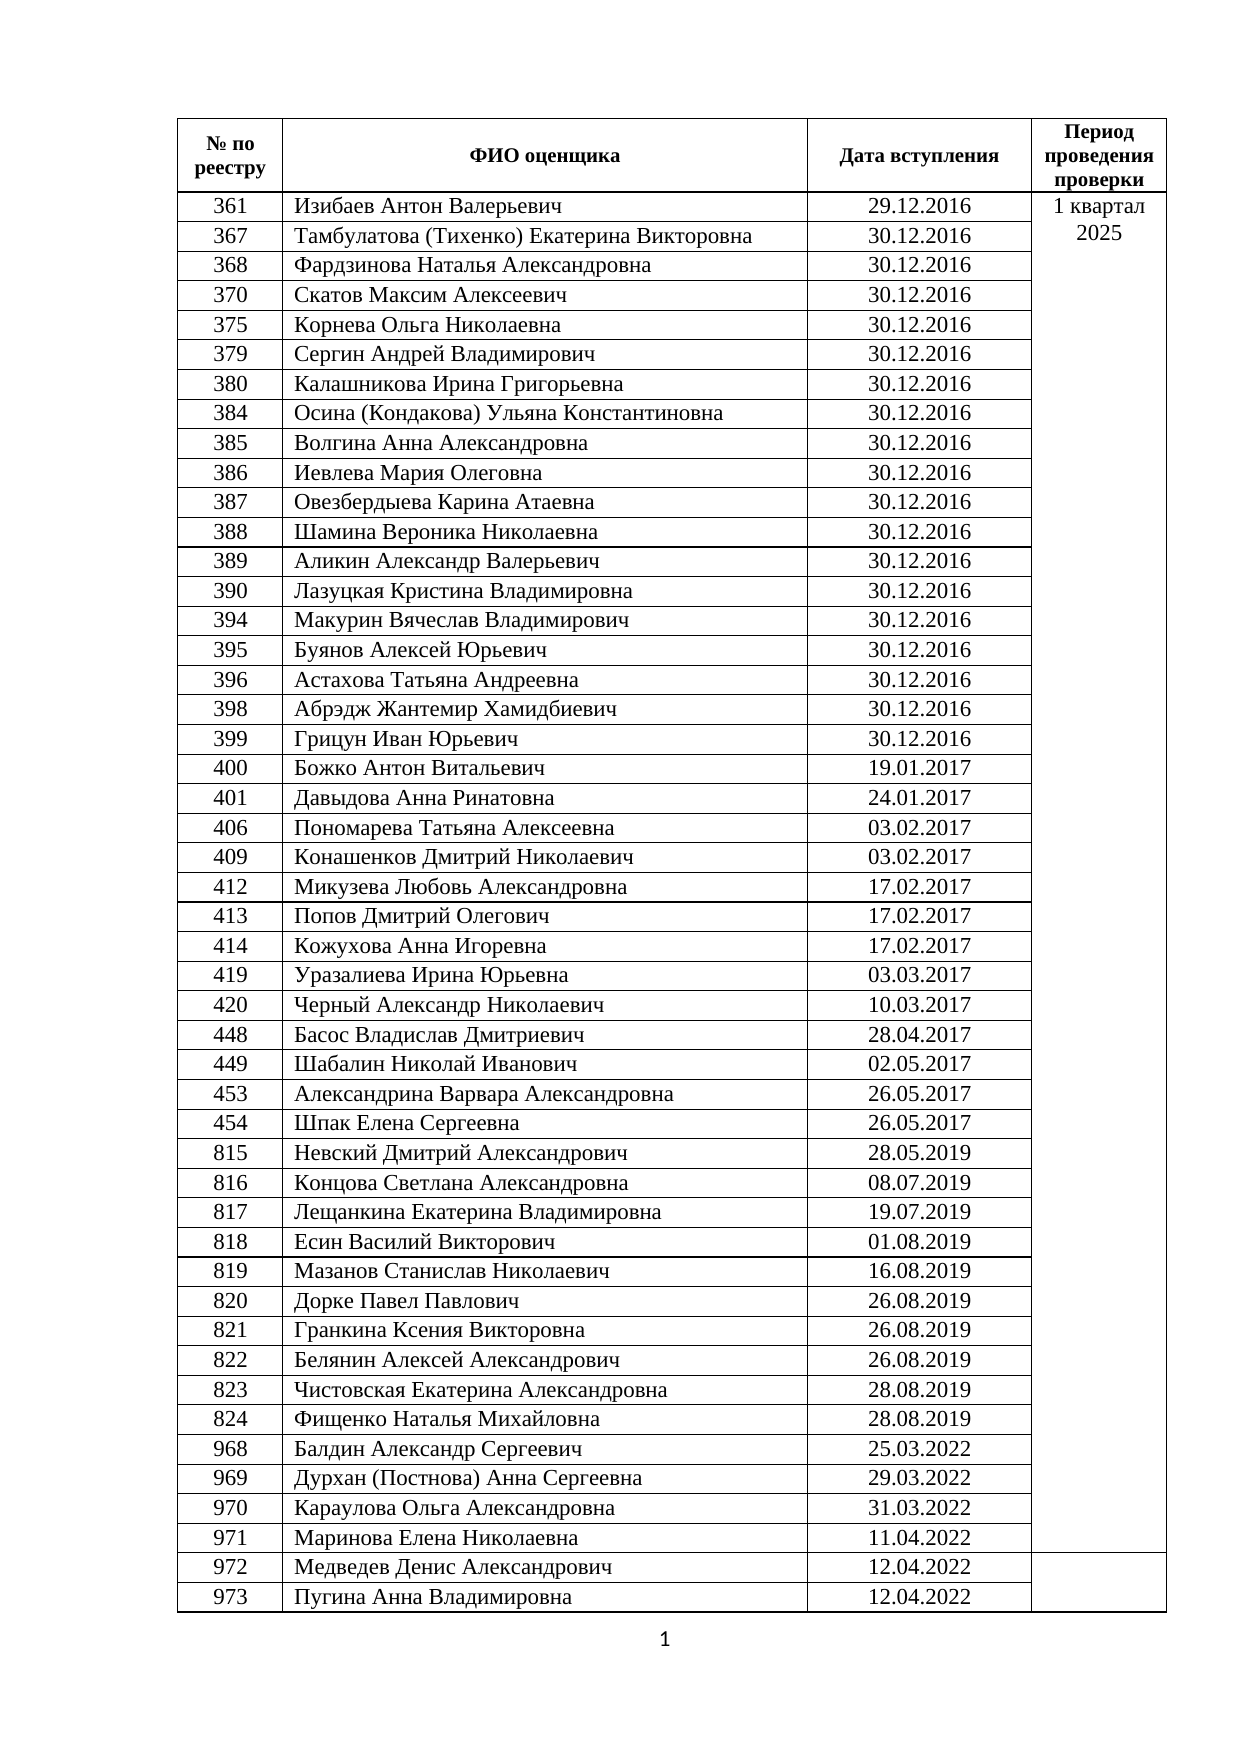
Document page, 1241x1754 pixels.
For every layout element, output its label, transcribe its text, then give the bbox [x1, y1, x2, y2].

table_cell Есин Василий Викторович [283, 1228, 807, 1256]
table_cell 819 [178, 1258, 282, 1286]
table_cell Черный Александр Николаевич [283, 991, 807, 1020]
table_cell 388 [178, 518, 282, 546]
table_cell Волгина Анна Александровна [283, 429, 807, 458]
table_header ФИО оценщика [283, 119, 807, 191]
table_cell 394 [178, 607, 282, 635]
table_cell Лазуцкая Кристина Владимировна [283, 577, 807, 606]
table_cell 971 [178, 1524, 282, 1552]
table_cell Медведев Денис Александрович [283, 1553, 807, 1582]
table_cell 368 [178, 252, 282, 280]
table_cell 399 [178, 725, 282, 753]
table_cell Караулова Ольга Александровна [283, 1494, 807, 1523]
table_cell Концова Светлана Александровна [283, 1169, 807, 1197]
table_cell 396 [178, 666, 282, 694]
table_cell Абрэдж Жантемир Хамидбиевич [283, 695, 807, 724]
table_cell Александрина Варвара Александровна [283, 1080, 807, 1108]
table_cell 419 [178, 962, 282, 990]
table_cell 30.12.2016 [808, 695, 1031, 724]
table_cell 453 [178, 1080, 282, 1108]
table_cell 820 [178, 1287, 282, 1316]
table_cell 01.08.2019 [808, 1228, 1031, 1256]
table_cell 19.01.2017 [808, 755, 1031, 783]
table_cell 17.02.2017 [808, 903, 1031, 931]
table_cell 31.03.2022 [808, 1494, 1031, 1523]
table_cell 16.08.2019 [808, 1258, 1031, 1286]
table_cell 08.07.2019 [808, 1169, 1031, 1197]
table_cell Божко Антон Витальевич [283, 755, 807, 783]
table_cell 29.12.2016 [808, 193, 1031, 221]
table_cell 10.03.2017 [808, 991, 1031, 1020]
table_cell 384 [178, 400, 282, 428]
table_cell Аликин Александр Валерьевич [283, 548, 807, 576]
table_cell 26.05.2017 [808, 1110, 1031, 1138]
table_cell 818 [178, 1228, 282, 1256]
table_cell Шпак Елена Сергеевна [283, 1110, 807, 1138]
table_cell Макурин Вячеслав Владимирович [283, 607, 807, 635]
table_cell 12.04.2022 [808, 1553, 1031, 1582]
table_cell Лещанкина Екатерина Владимировна [283, 1198, 807, 1227]
table_cell 28.08.2019 [808, 1376, 1031, 1404]
table_cell 973 [178, 1583, 282, 1611]
table_cell 375 [178, 311, 282, 339]
table_cell 821 [178, 1317, 282, 1345]
table_cell Басос Владислав Дмитриевич [283, 1021, 807, 1049]
table_cell 412 [178, 873, 282, 901]
table_cell Скатов Максим Алексеевич [283, 281, 807, 310]
table_cell Белянин Алексей Александрович [283, 1346, 807, 1375]
table_cell 28.08.2019 [808, 1405, 1031, 1434]
table_cell 11.04.2022 [808, 1524, 1031, 1552]
table_cell 386 [178, 459, 282, 487]
table_cell Чистовская Екатерина Александровна [283, 1376, 807, 1404]
table_cell 30.12.2016 [808, 548, 1031, 576]
table_cell 30.12.2016 [808, 340, 1031, 369]
table_cell 972 [178, 1553, 282, 1582]
table_cell Астахова Татьяна Андреевна [283, 666, 807, 694]
table_cell Изибаев Антон Валерьевич [283, 193, 807, 221]
table_cell Кожухова Анна Игоревна [283, 932, 807, 961]
table_cell 389 [178, 548, 282, 576]
table_cell Буянов Алексей Юрьевич [283, 636, 807, 665]
table_cell 03.02.2017 [808, 814, 1031, 842]
table_cell 30.12.2016 [808, 518, 1031, 546]
table_cell 25.03.2022 [808, 1435, 1031, 1463]
table_cell Невский Дмитрий Александрович [283, 1139, 807, 1168]
table_cell 367 [178, 222, 282, 251]
table_cell 03.02.2017 [808, 843, 1031, 872]
table_cell 449 [178, 1050, 282, 1079]
table_cell 28.05.2019 [808, 1139, 1031, 1168]
table_cell Иевлева Мария Олеговна [283, 459, 807, 487]
table_cell Шабалин Николай Иванович [283, 1050, 807, 1079]
table_header № по реестру [178, 119, 282, 191]
table_cell Гранкина Ксения Викторовна [283, 1317, 807, 1345]
table_cell 29.03.2022 [808, 1465, 1031, 1493]
table_cell Микузева Любовь Александровна [283, 873, 807, 901]
table_cell 413 [178, 903, 282, 931]
table_cell Конашенков Дмитрий Николаевич [283, 843, 807, 872]
table_cell Маринова Елена Николаевна [283, 1524, 807, 1552]
table_cell [1032, 1553, 1166, 1611]
table_cell 30.12.2016 [808, 311, 1031, 339]
table_cell Дорке Павел Павлович [283, 1287, 807, 1316]
table_cell 968 [178, 1435, 282, 1463]
table_cell 26.05.2017 [808, 1080, 1031, 1108]
table_cell Сергин Андрей Владимирович [283, 340, 807, 369]
table_cell 385 [178, 429, 282, 458]
table_cell 448 [178, 1021, 282, 1049]
table_cell 03.03.2017 [808, 962, 1031, 990]
table_cell 30.12.2016 [808, 607, 1031, 635]
table_cell 30.12.2016 [808, 252, 1031, 280]
table_cell 12.04.2022 [808, 1583, 1031, 1611]
table_cell 26.08.2019 [808, 1346, 1031, 1375]
table_cell 361 [178, 193, 282, 221]
table_header Период проведения проверки [1032, 119, 1166, 191]
table_cell Мазанов Станислав Николаевич [283, 1258, 807, 1286]
table_cell 823 [178, 1376, 282, 1404]
table_cell 406 [178, 814, 282, 842]
table_cell 414 [178, 932, 282, 961]
table_cell 454 [178, 1110, 282, 1138]
table_cell Фищенко Наталья Михайловна [283, 1405, 807, 1434]
table_cell 380 [178, 370, 282, 398]
table_cell 395 [178, 636, 282, 665]
table_cell 30.12.2016 [808, 400, 1031, 428]
table_cell Давыдова Анна Ринатовна [283, 784, 807, 813]
table_cell 17.02.2017 [808, 932, 1031, 961]
table_cell 379 [178, 340, 282, 369]
table_cell 824 [178, 1405, 282, 1434]
table_cell 822 [178, 1346, 282, 1375]
table_cell 30.12.2016 [808, 459, 1031, 487]
table_cell 409 [178, 843, 282, 872]
table_cell Осина (Кондакова) Ульяна Константиновна [283, 400, 807, 428]
table_cell 969 [178, 1465, 282, 1493]
table_cell Пономарева Татьяна Алексеевна [283, 814, 807, 842]
table_cell 30.12.2016 [808, 636, 1031, 665]
table_cell Дурхан (Постнова) Анна Сергеевна [283, 1465, 807, 1493]
table_cell 816 [178, 1169, 282, 1197]
table_cell Балдин Александр Сергеевич [283, 1435, 807, 1463]
table_cell 400 [178, 755, 282, 783]
table_header Дата вступления [808, 119, 1031, 191]
table_cell Тамбулатова (Тихенко) Екатерина Викторовна [283, 222, 807, 251]
table_cell 30.12.2016 [808, 281, 1031, 310]
table_cell 19.07.2019 [808, 1198, 1031, 1227]
table_cell Грицун Иван Юрьевич [283, 725, 807, 753]
table_cell 970 [178, 1494, 282, 1523]
table_cell Фардзинова Наталья Александровна [283, 252, 807, 280]
table_cell 370 [178, 281, 282, 310]
table_cell Шамина Вероника Николаевна [283, 518, 807, 546]
table_cell 401 [178, 784, 282, 813]
table_cell 398 [178, 695, 282, 724]
table_cell 815 [178, 1139, 282, 1168]
table_cell 30.12.2016 [808, 666, 1031, 694]
table_cell 420 [178, 991, 282, 1020]
table_cell Калашникова Ирина Григорьевна [283, 370, 807, 398]
table_cell Пугина Анна Владимировна [283, 1583, 807, 1611]
table_cell 30.12.2016 [808, 429, 1031, 458]
table_cell 30.12.2016 [808, 725, 1031, 753]
table_cell Корнева Ольга Николаевна [283, 311, 807, 339]
table_cell 26.08.2019 [808, 1317, 1031, 1345]
table_cell 17.02.2017 [808, 873, 1031, 901]
table_cell 30.12.2016 [808, 488, 1031, 517]
table_cell 817 [178, 1198, 282, 1227]
table_cell 02.05.2017 [808, 1050, 1031, 1079]
table_cell 30.12.2016 [808, 370, 1031, 398]
table_cell 30.12.2016 [808, 222, 1031, 251]
table_cell 387 [178, 488, 282, 517]
table_cell 1 квартал 2025 [1032, 193, 1166, 1552]
table_cell 28.04.2017 [808, 1021, 1031, 1049]
table_cell Овезбердыева Карина Атаевна [283, 488, 807, 517]
table_cell Попов Дмитрий Олегович [283, 903, 807, 931]
table_cell 26.08.2019 [808, 1287, 1031, 1316]
table_cell 30.12.2016 [808, 577, 1031, 606]
table_cell 390 [178, 577, 282, 606]
table_cell 24.01.2017 [808, 784, 1031, 813]
table_cell Уразалиева Ирина Юрьевна [283, 962, 807, 990]
